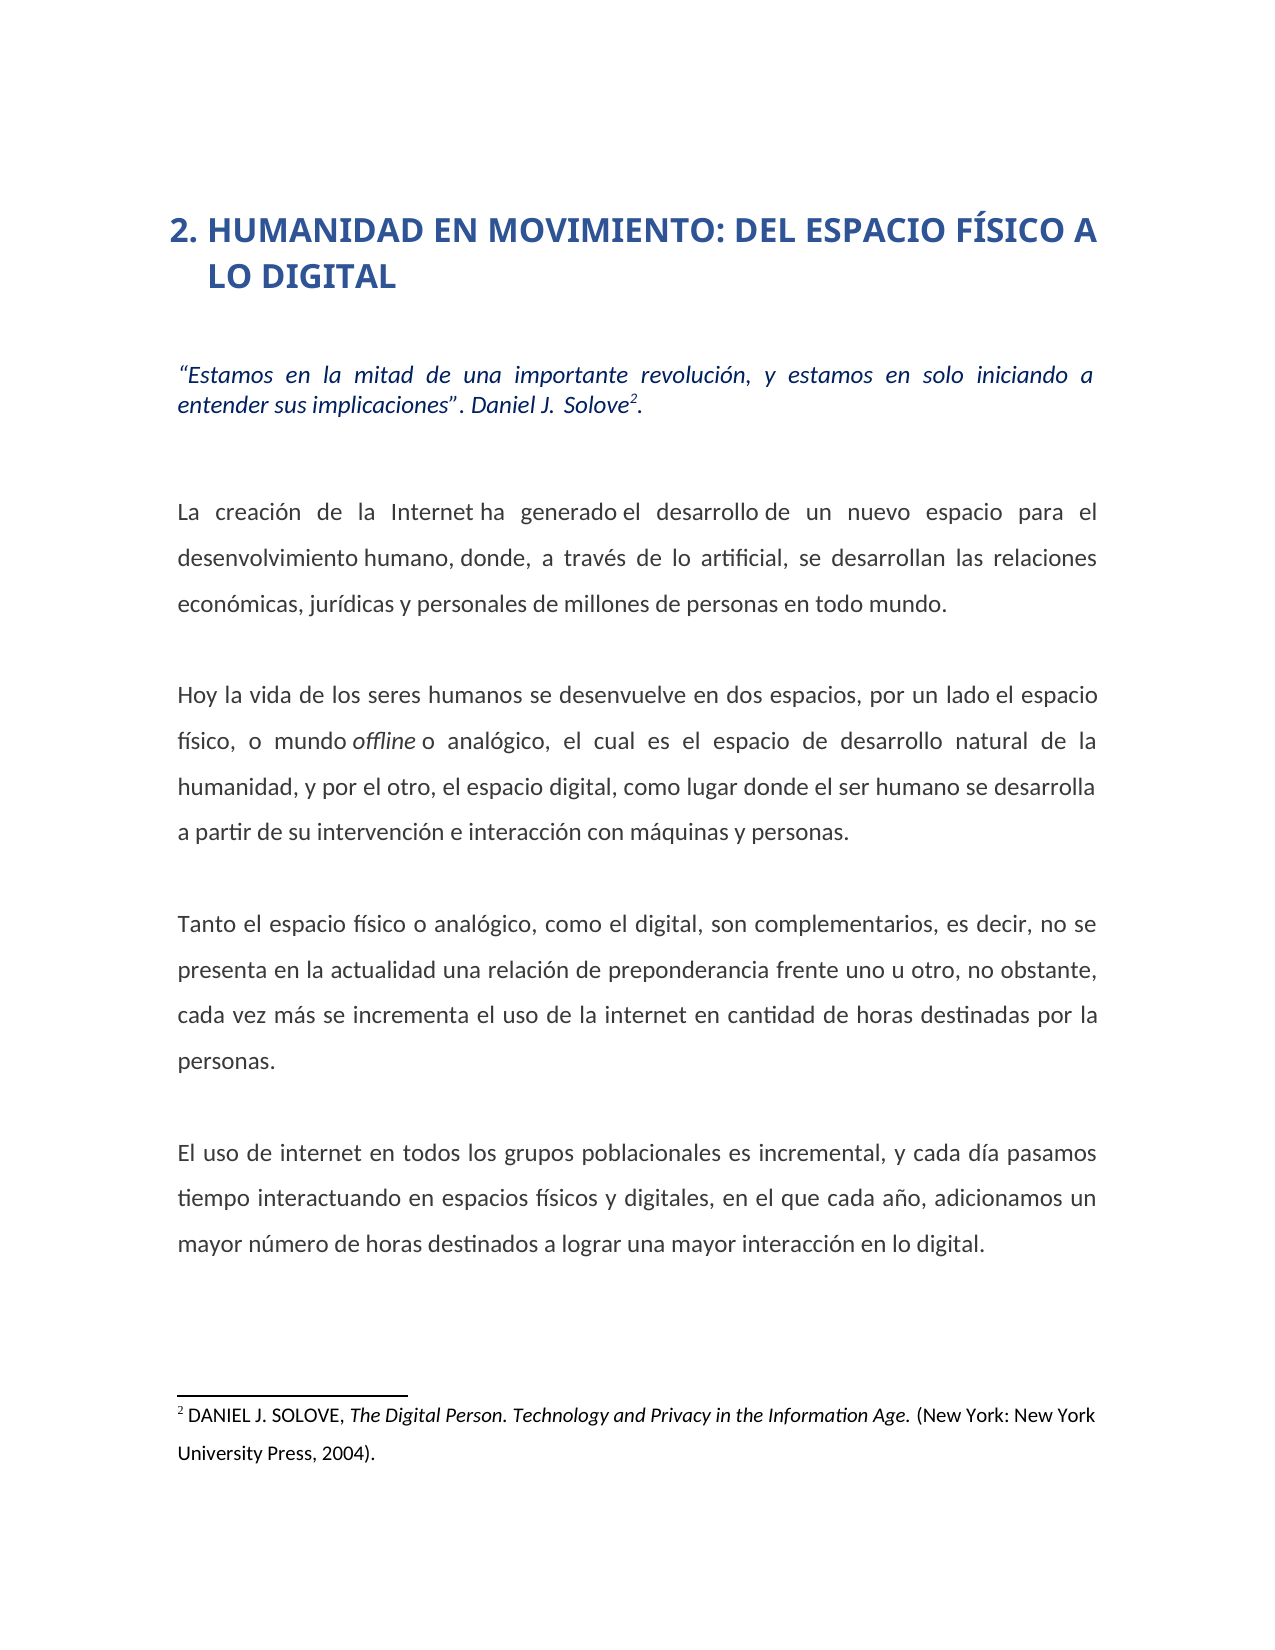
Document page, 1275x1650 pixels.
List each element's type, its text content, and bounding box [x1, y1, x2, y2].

text El uso de internet en todos los grupos poblacionales es incremental, y cada día pasamos tiempo interactuando en espacios físicos y digitales, en el que cada año, adicionamos un mayor número de horas destinados a lograr una mayor interacción en lo digital. [177, 1137, 1098, 1259]
subtitle HUMANIDAD EN MOVIMIENTO: DEL ESPACIO FÍSICO A LO DIGITAL [169, 207, 1098, 298]
text “Estamos en la mitad de una importante revolución, y estamos en solo iniciando a entender sus implicaciones”. Daniel J. Solove. [177, 359, 1098, 420]
text Hoy la vida de los seres humanos se desenvuelve en dos espacios, por un lado el espacio físico, o mundo offline o analógico, el cual es el espacio de desarrollo natural de la humanidad, y por el otro, el espacio digital, como lugar donde el ser humano se desarrolla a partir de su intervención e interacción con máquinas y personas. [177, 679, 1098, 847]
text La creación de la Internet ha generado el desarrollo de un nuevo espacio para el desenvolvimiento humano, donde, a través de lo artificial, se desarrollan las relaciones económicas, jurídicas y personales de millones de personas en todo mundo. [177, 451, 1098, 618]
text Tanto el espacio físico o analógico, como el digital, son complementarios, es decir, no se presenta en la actualidad una relación de preponderancia frente uno u otro, no obstante, cada vez más se incrementa el uso de la internet en cantidad de horas destinadas por la personas. [177, 908, 1098, 1076]
